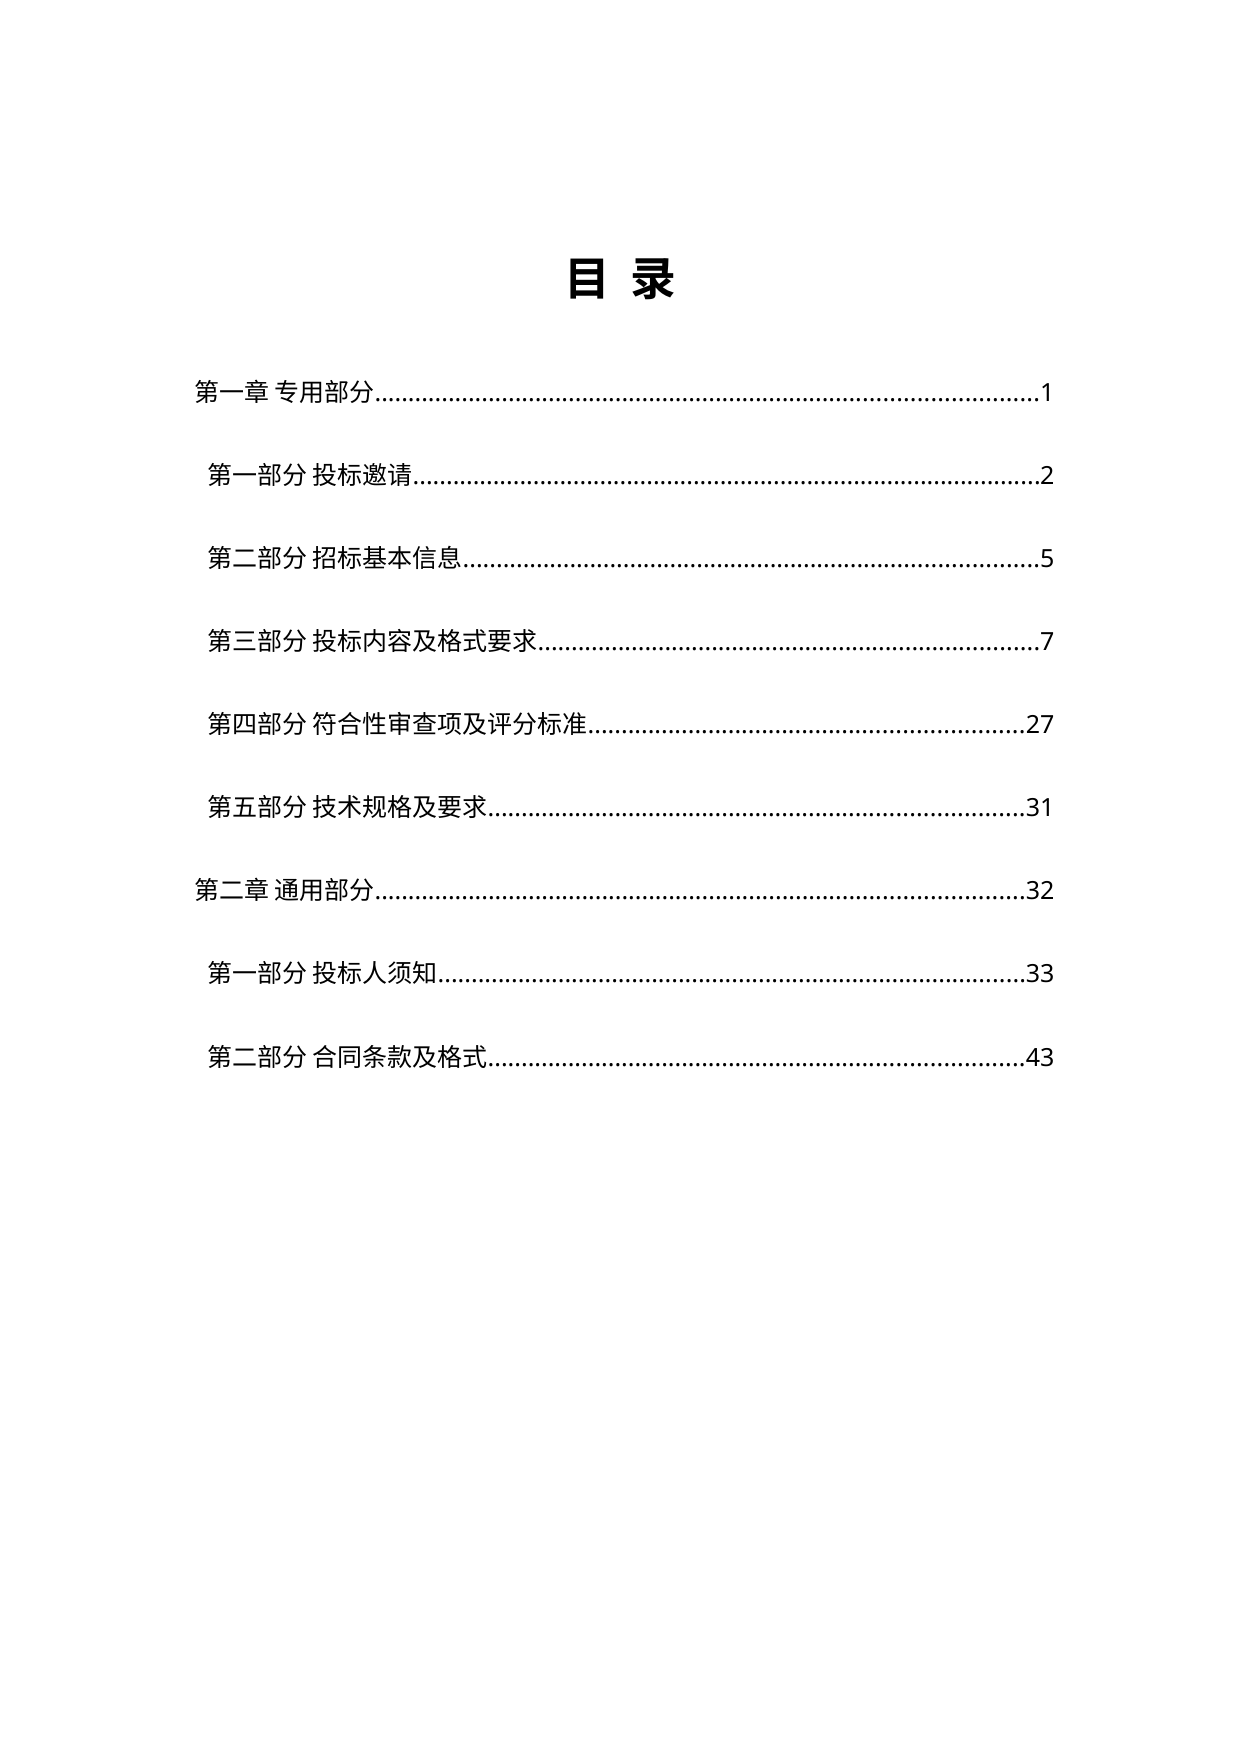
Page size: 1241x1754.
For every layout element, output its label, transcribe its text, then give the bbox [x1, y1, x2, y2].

text 第二部分 合同条款及格式 43 [187, 1023, 1053, 1088]
text 第二部分 招标基本信息 5 [187, 524, 1053, 589]
text 第一部分 投标邀请 2 [187, 441, 1053, 506]
text 第二章 通用部分 32 [187, 856, 1053, 921]
text 第五部分 技术规格及要求 31 [187, 773, 1053, 838]
text 目 录 [187, 227, 1053, 324]
text 第四部分 符合性审查项及评分标准 27 [187, 690, 1053, 755]
text 第一部分 投标人须知 33 [187, 939, 1053, 1004]
text 第一章 专用部分 1 [187, 358, 1053, 423]
text 第三部分 投标内容及格式要求 7 [187, 607, 1053, 672]
